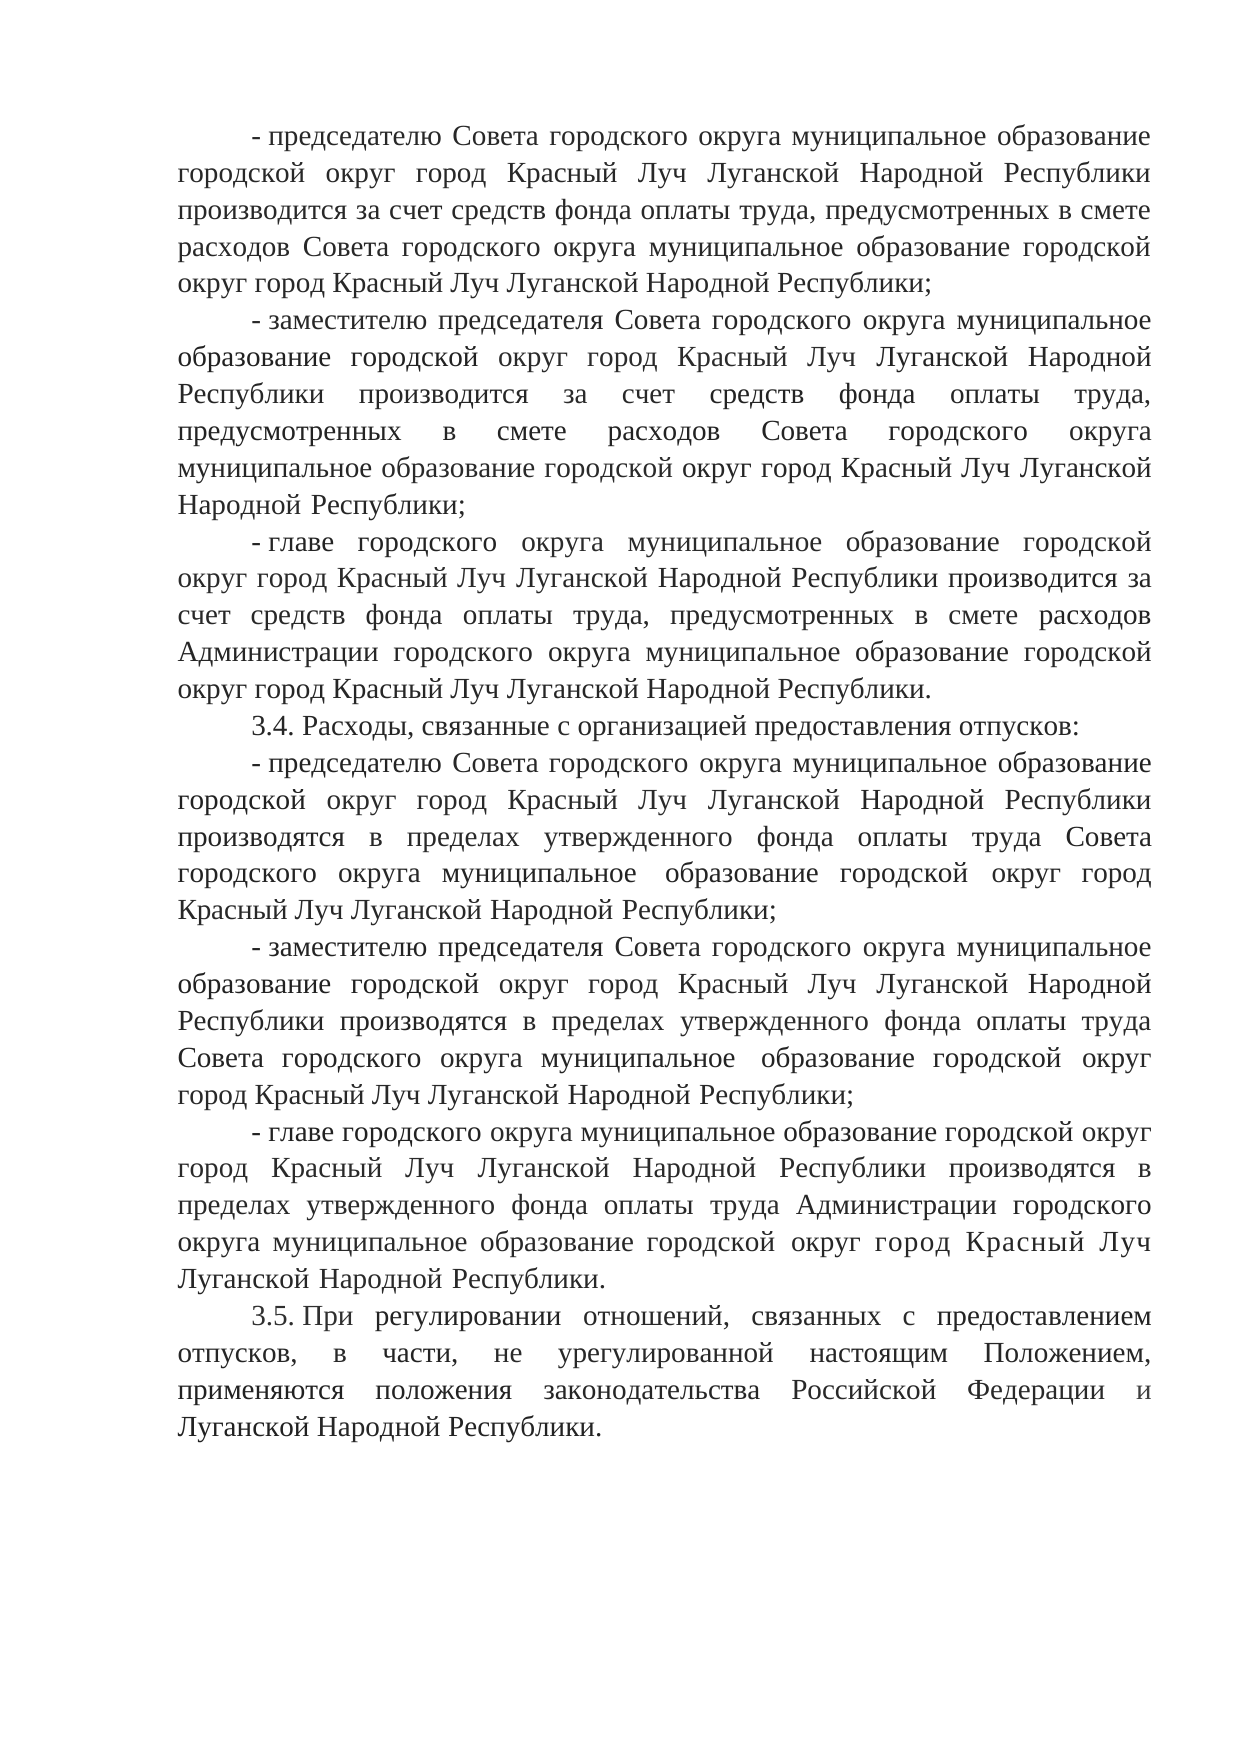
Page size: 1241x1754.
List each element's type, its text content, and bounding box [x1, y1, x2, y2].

list - главе городского округа муниципальное образование городской округ город Красный Луч Луганской Народной Республики производятся в пределах утвержденного фонда оплаты труда Администрации городского округа муниципальное образование городской округ город Красный Луч Луганской Народной Республики. [177, 1114, 1152, 1295]
list - председателю Совета городского округа муниципальное образование городской округ город Красный Луч Луганской Народной Республики производятся в пределах утвержденного фонда оплаты труда Совета городского округа муниципальное образование городской округ город Красный Луч Луганской Народной Республики; [177, 745, 1152, 926]
text - председателю Совета городского округа муниципальное образование городской округ город Красный Луч Луганской Народной Республики производится за счет средств фонда оплаты труда, предусмотренных в смете расходов Совета городского округа муниципальное образование городской округ город Красный Луч Луганской Народной Республики; [177, 118, 1152, 299]
text - заместителю председателя Совета городского округа муниципальное образование городской округ город Красный Луч Луганской Народной Республики производится за счет средств фонда оплаты труда, предусмотренных в смете расходов Совета городского округа муниципальное образование городской округ город Красный Луч Луганской Народной Республики; [177, 302, 1152, 520]
list 3.5. При регулировании отношений, связанных с предоставлением отпусков, в части, не урегулированной настоящим Положением, применяются положения законодательства Российской Федерации и Луганской Народной Республики. [177, 1298, 1152, 1442]
list 3.4. Расходы, связанные с организацией предоставления отпусков: [177, 708, 1152, 742]
list - главе городского округа муниципальное образование городской округ город Красный Луч Луганской Народной Республики производится за счет средств фонда оплаты труда, предусмотренных в смете расходов Администрации городского округа муниципальное образование городской округ город Красный Луч Луганской Народной Республики. [177, 524, 1152, 705]
list - заместителю председателя Совета городского округа муниципальное образование городской округ город Красный Луч Луганской Народной Республики производятся в пределах утвержденного фонда оплаты труда Совета городского округа муниципальное образование городской округ город Красный Луч Луганской Народной Республики; [177, 929, 1152, 1110]
